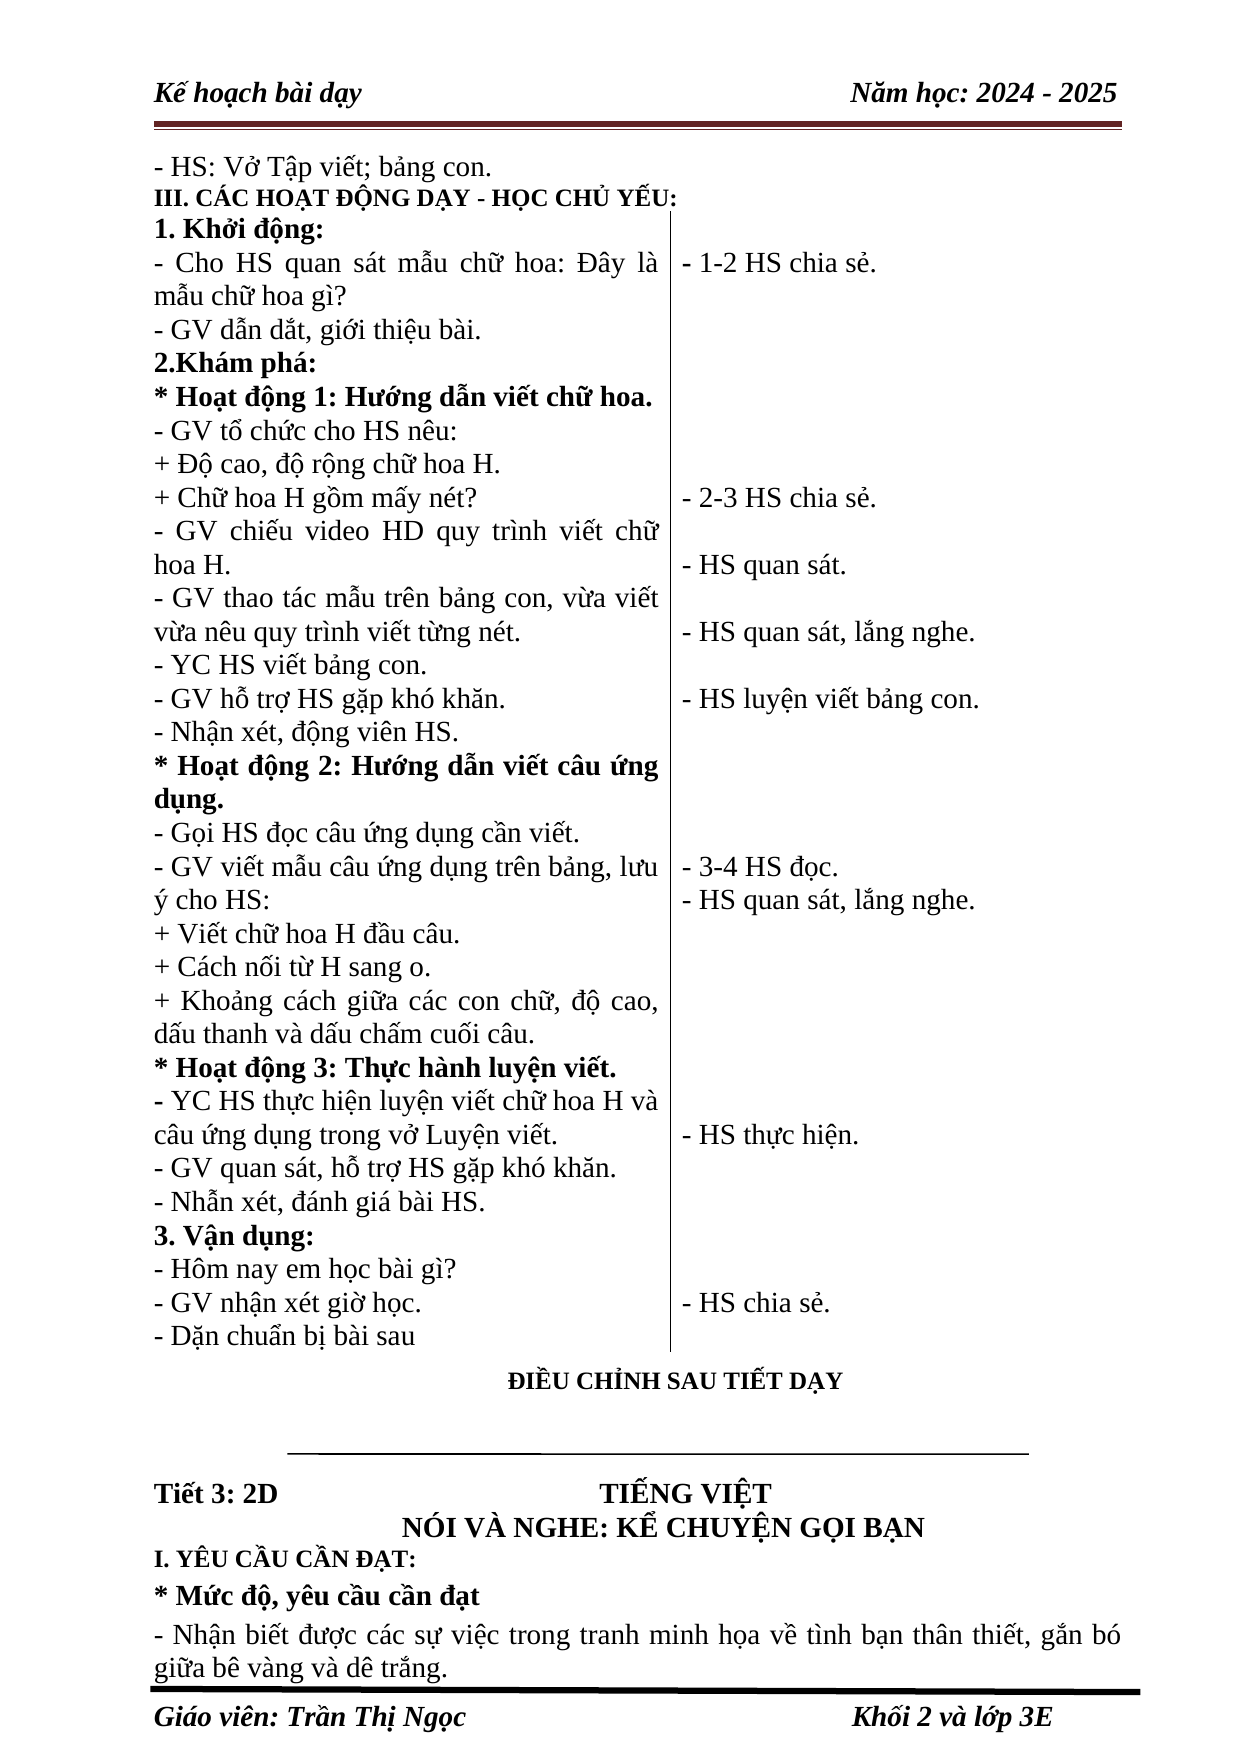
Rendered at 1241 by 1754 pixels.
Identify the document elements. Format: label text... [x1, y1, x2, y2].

text ĐIỀU CHỈNH SAU TIẾT DẠY [228, 1366, 1122, 1395]
text I. YÊU CẦU CẦN ĐẠT: [153, 1544, 1122, 1572]
subtitle Tiết 3: 2D TIẾNG VIỆT [153, 1477, 1122, 1510]
text - Nhận biết được các sự việc trong tranh minh họa về tình bạn thân thiết, gắn bó giữa bê vàng và dê trắng. [153, 1617, 1122, 1684]
table_header 1. Khởi động: - Cho HS quan sát mẫu chữ hoa: Đây là mẫu chữ hoa gì? - GV dẫn dắt, giới thiệu bài. 2.Khám phá: * Hoạt động 1: Hướng dẫn viết chữ hoa. - GV tổ chức cho HS nêu: + Độ cao, độ rộng chữ hoa H. + Chữ hoa H gồm mấy nét? - GV chiếu video HD quy trình viết chữ hoa H. - GV thao tác mẫu trên bảng con, vừa viết vừa nêu quy trình viết từng nét. - YC HS viết bảng con. - GV hỗ trợ HS gặp khó khăn. - Nhận xét, động viên HS. * Hoạt động 2: Hướng dẫn viết câu ứng dụng. - Gọi HS đọc câu ứng dụng cần viết. - GV viết mẫu câu ứng dụng trên bảng, lưu ý cho HS: + Viết chữ hoa H đầu câu. + Cách nối từ H sang o. + Khoảng cách giữa các con chữ, độ cao, dấu thanh và dấu chấm cuối câu. * Hoạt động 3: Thực hành luyện viết. - YC HS thực hiện luyện viết chữ hoa H và câu ứng dụng trong vở Luyện viết. - GV quan sát, hỗ trợ HS gặp khó khăn. - Nhẫn xét, đánh giá bài HS. 3. Vận dụng: - Hôm nay em học bài gì? - GV nhận xét giờ học. - Dặn chuẩn bị bài sau [142, 211, 670, 1352]
text III. CÁC HOẠT ĐỘNG DẠY - HỌC CHỦ YẾU: [153, 183, 1122, 211]
text * Mức độ, yêu cầu cần đạt [153, 1578, 1122, 1611]
table_header - 1-2 HS chia sẻ. - 2-3 HS chia sẻ. - HS quan sát. - HS quan sát, lắng nghe. - HS luyện viết bảng con. - 3-4 HS đọc. - HS quan sát, lắng nghe. - HS thực hiện. - HS chia sẻ. [671, 211, 1128, 1352]
text - HS: Vở Tập viết; bảng con. [153, 149, 1122, 183]
text NÓI VÀ NGHE: KỂ CHUYỆN GỌI BẠN [153, 1510, 1122, 1544]
